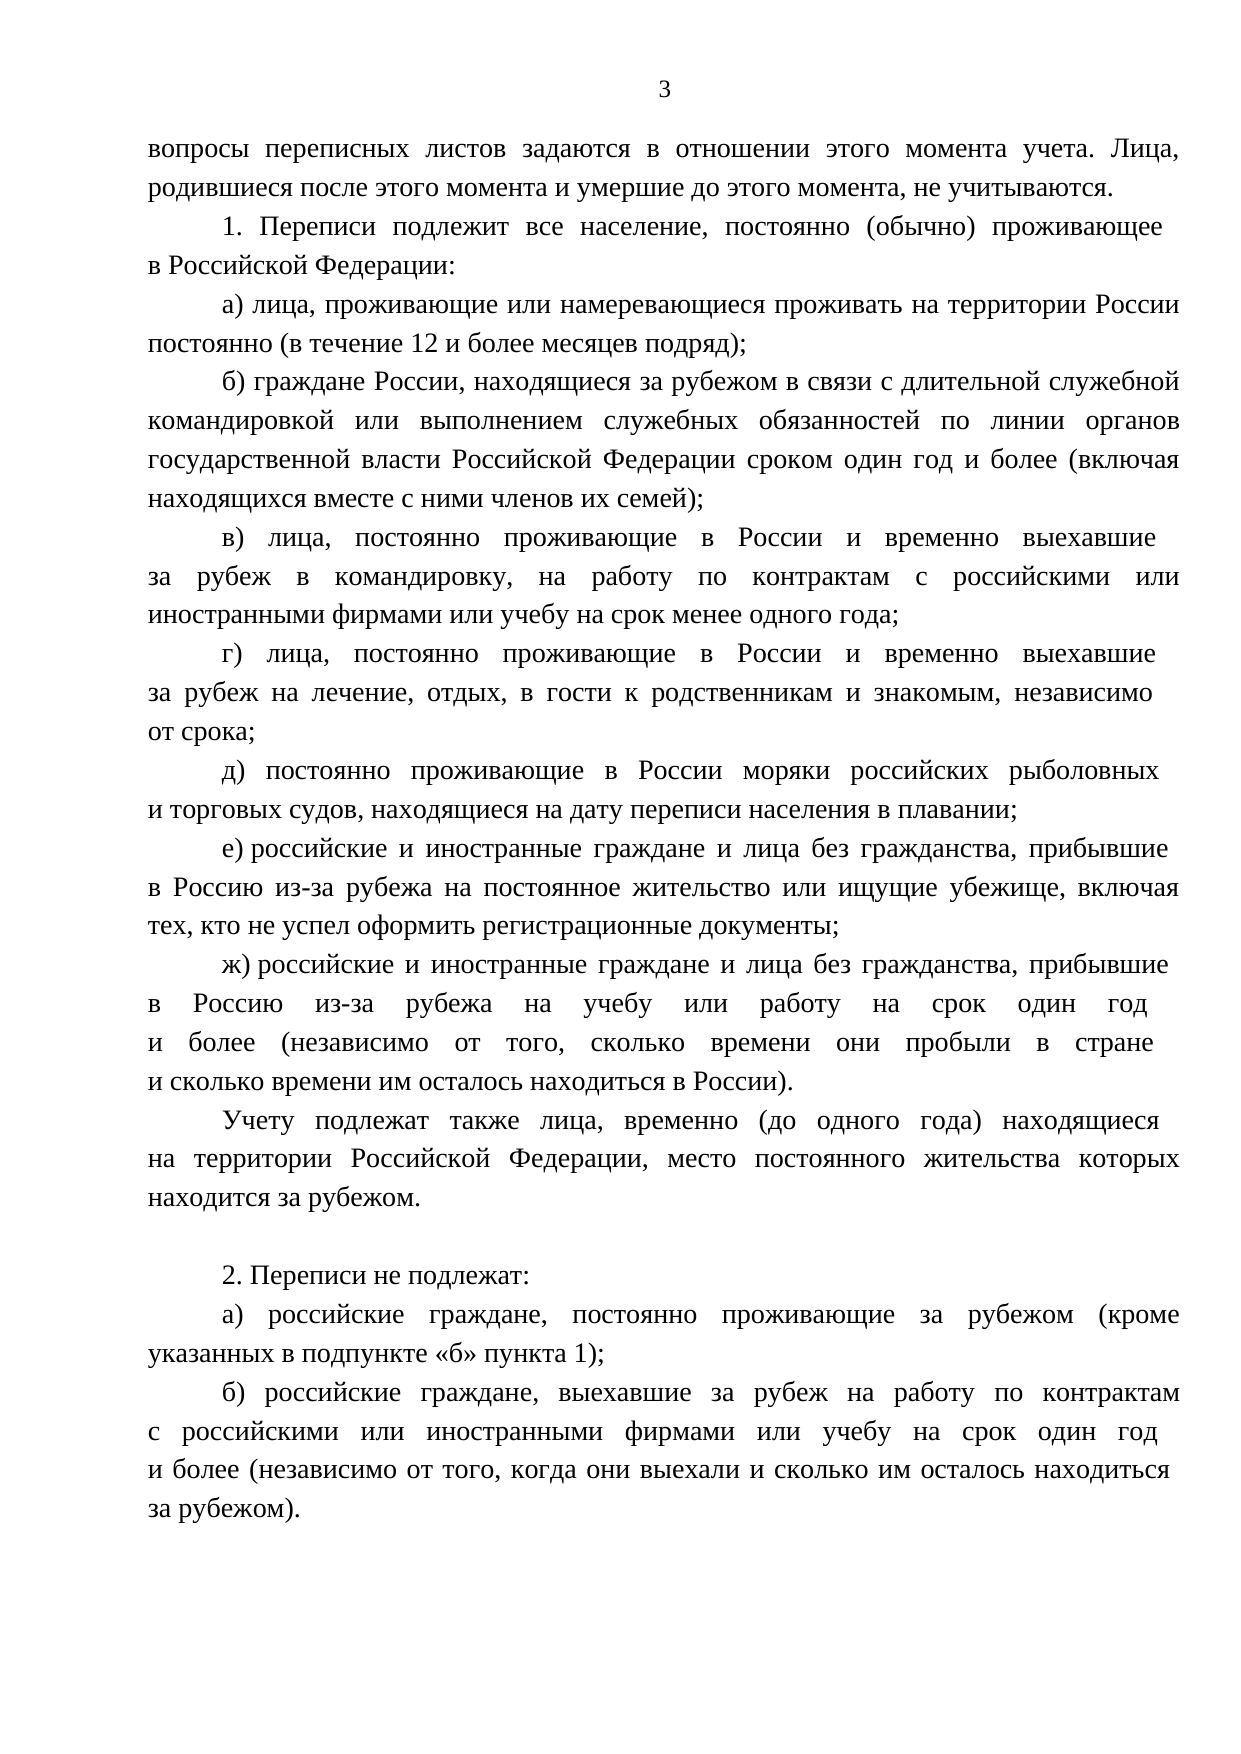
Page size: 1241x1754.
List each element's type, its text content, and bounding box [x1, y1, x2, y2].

text ж) российские и иностранные граждане и лица без гражданства, прибывшие в Россию из-за рубежа на учебу или работу на срок один год и более (независимо от того, сколько времени они пробыли в стране и сколько времени им осталось находиться в России). [148, 947, 1181, 1096]
text в) лица, постоянно проживающие в России и временно выехавшие за рубеж в командировку, на работу по контрактам с российскими или иностранными фирмами или учебу на срок менее одного года; [148, 520, 1181, 630]
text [148, 131, 1181, 203]
text Учету подлежат также лица, временно (до одного года) находящиеся на территории Российской Федерации, место постоянного жительства которых находится за рубежом. [148, 1103, 1181, 1213]
text б) граждане России, находящиеся за рубежом в связи с длительной служебной командировкой или выполнением служебных обязанностей по линии органов государственной власти Российской Федерации сроком один год и более (включая находящихся вместе с ними членов их семей); [148, 364, 1181, 513]
text а) лица, проживающие или намеревающиеся проживать на территории России постоянно (в течение 12 и более месяцев подряд); [148, 287, 1181, 358]
text а) российские граждане, постоянно проживающие за рубежом (кроме указанных в подпункте «б» пункта 1); [148, 1297, 1181, 1368]
text 1. Переписи подлежит все население, постоянно (обычно) проживающее в Российской Федерации: [148, 209, 1181, 280]
text б) российские граждане, выехавшие за рубеж на работу по контрактам с российскими или иностранными фирмами или учебу на срок один год и более (независимо от того, когда они выехали и сколько им осталось находиться за рубежом). [148, 1375, 1181, 1524]
text 2. Переписи не подлежат: [148, 1258, 1181, 1291]
text д) постоянно проживающие в России моряки российских рыболовных и торговых судов, находящиеся на дату переписи населения в плавании; [148, 753, 1181, 824]
text е) российские и иностранные граждане и лица без гражданства, прибывшие в Россию из-за рубежа на постоянное жительство или ищущие убежище, включая тех, кто не успел оформить регистрационные документы; [148, 831, 1181, 941]
text г) лица, постоянно проживающие в России и временно выехавшие за рубеж на лечение, отдых, в гости к родственникам и знакомым, независимо от срока; [148, 636, 1181, 747]
